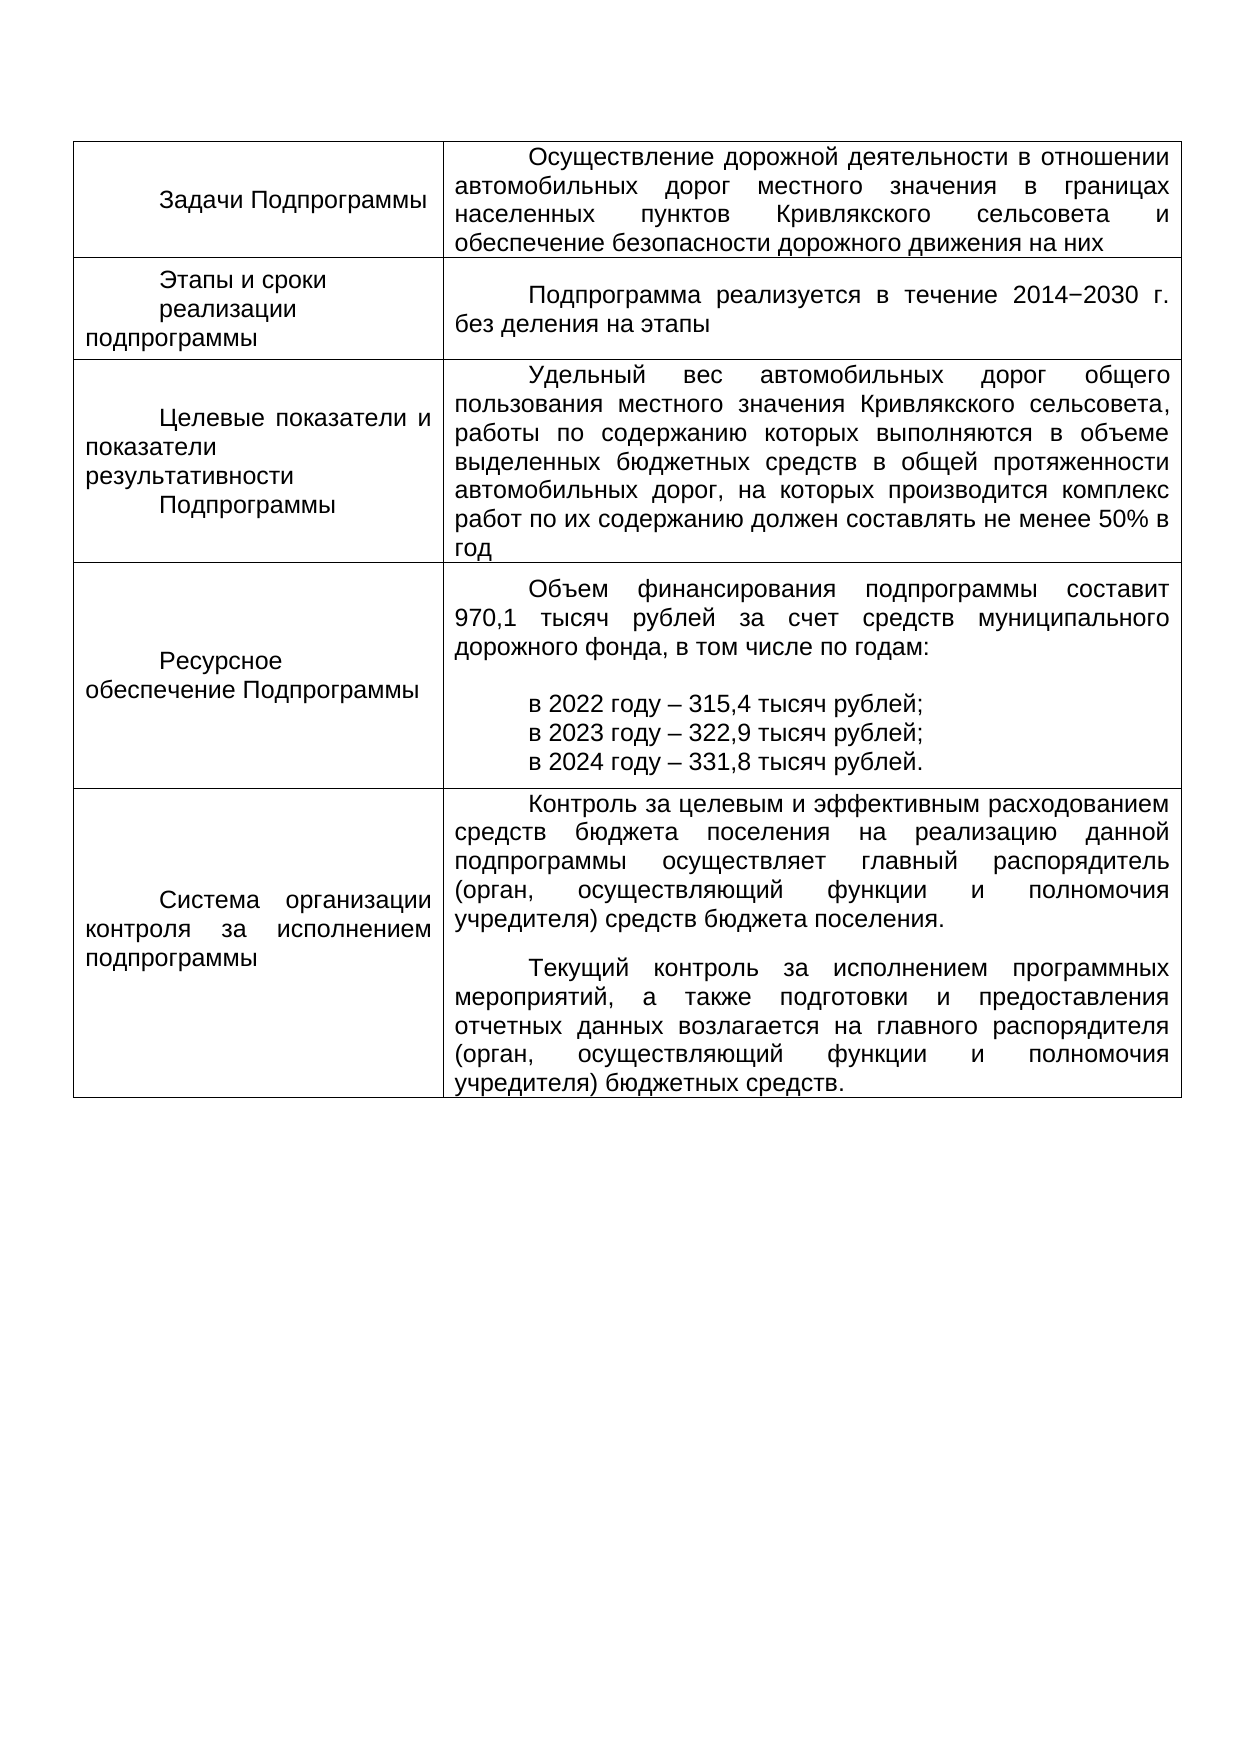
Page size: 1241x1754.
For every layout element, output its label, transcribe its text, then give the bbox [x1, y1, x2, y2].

table_cell Осуществление дорожной деятельности в отношении автомобильных дорог местного значения в границах населенных пунктов Кривлякского сельсовета и обеспечение безопасности дорожного движения на них [444, 142, 1181, 257]
table_cell Удельный вес автомобильных дорог общего пользования местного значения Кривлякского сельсовета, работы по содержанию которых выполняются в объеме выделенных бюджетных средств в общей протяженности автомобильных дорог, на которых производится комплекс работ по их содержанию должен составлять не менее 50% в год [444, 360, 1181, 562]
table_cell Контроль за целевым и эффективным расходованием средств бюджета поселения на реализацию данной подпрограммы осуществляет главный распорядитель (орган, осуществляющий функции и полномочия учредителя) средств бюджета поселения. Текущий контроль за исполнением программных мероприятий, а также подготовки и предоставления отчетных данных возлагается на главного распорядителя (орган, осуществляющий функции и полномочия учредителя) бюджетных средств. [444, 789, 1181, 1097]
table_cell Подпрограмма реализуется в течение 2014−2030 г. без деления на этапы [444, 258, 1181, 359]
table_cell Целевые показатели и показатели результативности Подпрограммы [74, 360, 443, 562]
table_cell Объем финансирования подпрограммы составит 970,1 тысяч рублей за счет средств муниципального дорожного фонда, в том числе по годам: в 2022 году – 315,4 тысяч рублей; в 2023 году – 322,9 тысяч рублей; в 2024 году – 331,8 тысяч рублей. [444, 563, 1181, 787]
table_cell Ресурсное обеспечение Подпрограммы [74, 563, 443, 787]
table_cell Система организации контроля за исполнением подпрограммы [74, 789, 443, 1097]
table_cell Задачи Подпрограммы [74, 142, 443, 257]
table_cell Этапы и сроки реализации подпрограммы [74, 258, 443, 359]
